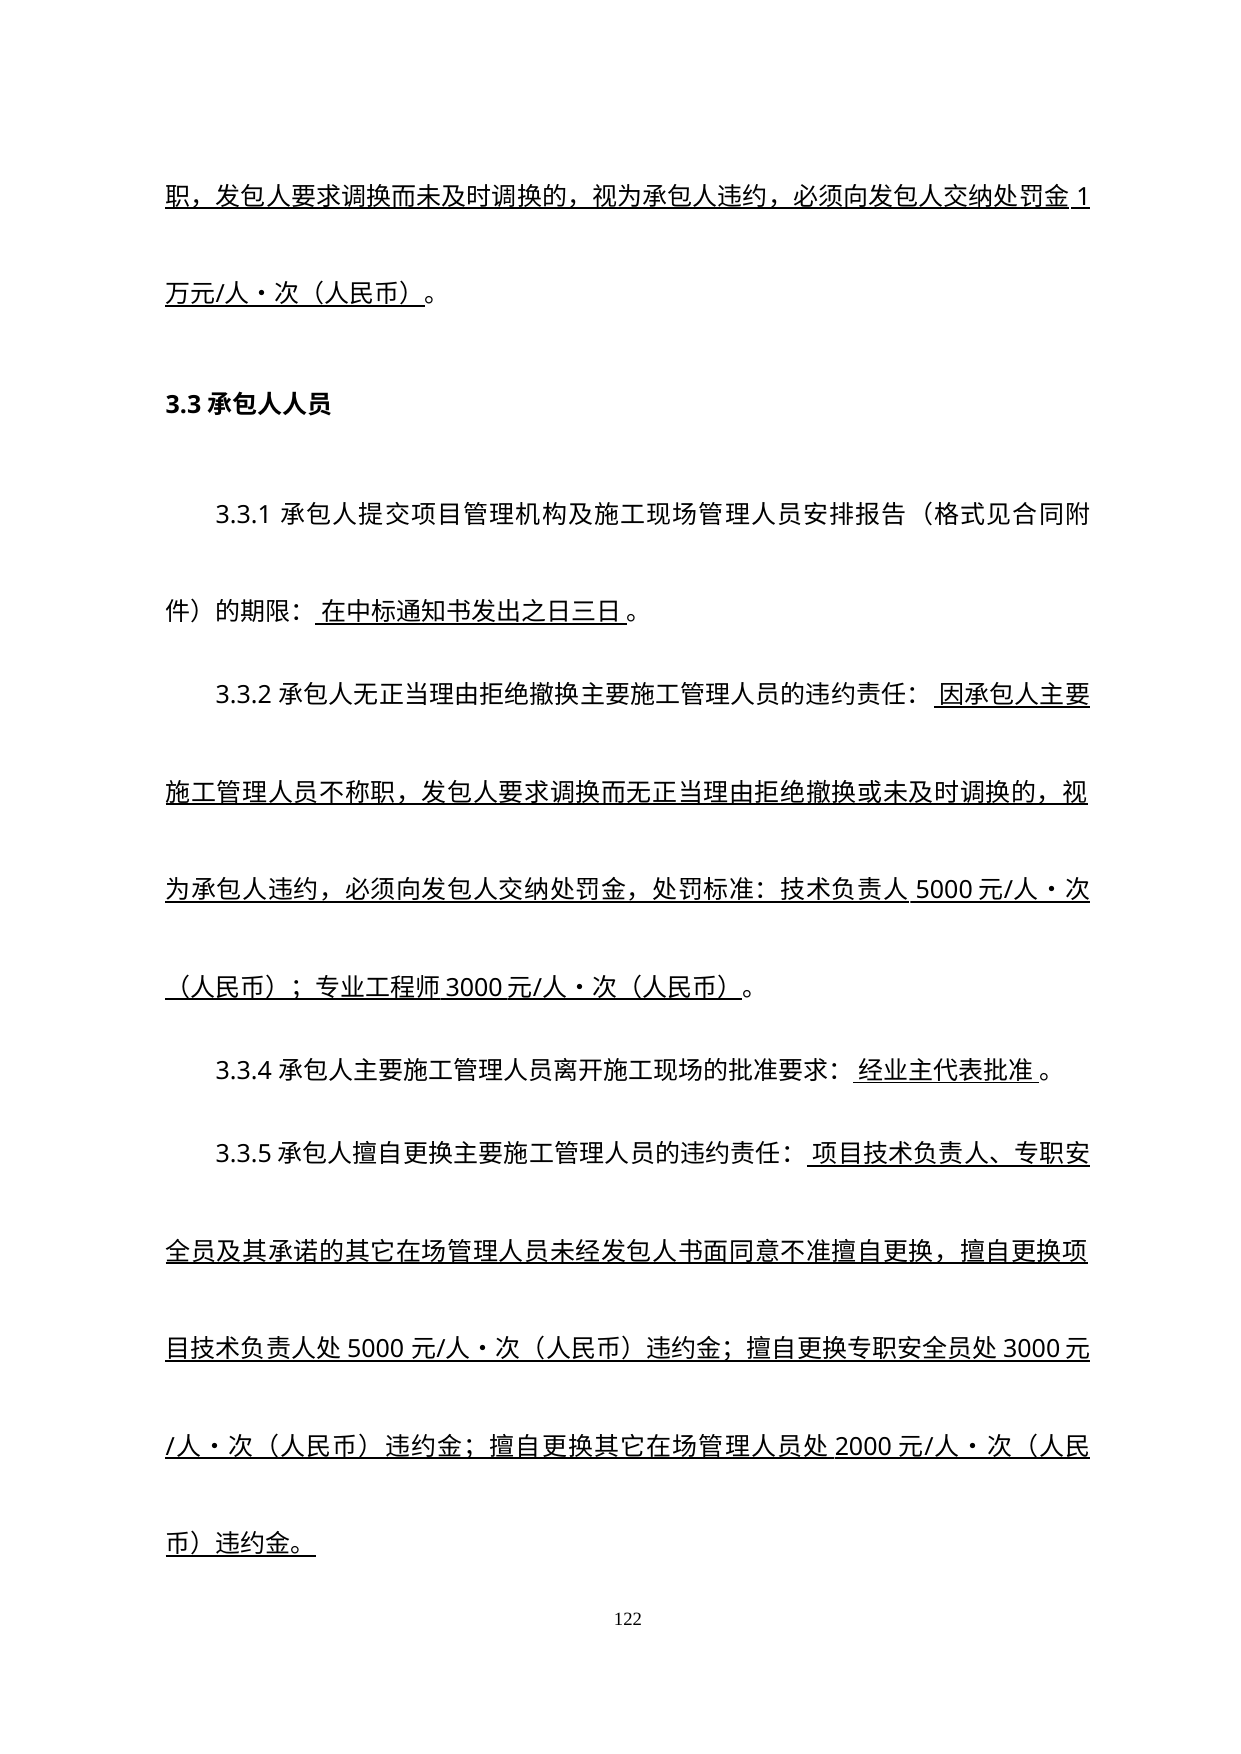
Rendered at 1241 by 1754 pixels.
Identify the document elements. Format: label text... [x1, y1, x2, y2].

text 3.3.5承包人擅自更换主要施工管理人员的违约责任： 项目技术负责人、专职安全员及其承诺的其它在场管理人员未经发包人书面同意不准擅自更换，擅自更换项目技术负责人处 5000 元/人•次（人民币）违约金；擅自更换专职安全员处3000元/人•次（人民币）违约金；擅自更换其它在场管理人员处2000元/人•次（人民币）违约金。 [165, 1362, 1090, 1457]
text 3.3.4 承包人主要施工管理人员离开施工现场的批准要求： 经业主代表批准 。 [165, 1036, 1090, 1101]
subtitle 3.3 承包人人员 [165, 370, 1090, 435]
text 3.3.1 承包人提交项目管理机构及施工现场管理人员安排报告（格式见合同附件）的期限： 在中标通知书发出之日三日 。 [165, 480, 1090, 642]
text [165, 162, 1090, 324]
text 3.3.2 承包人无正当理由拒绝撤换主要施工管理人员的违约责任： 因承包人主要施工管理人员不称职，发包人要求调换而无正当理由拒绝撤换或未及时调换的，视为承包人违约，必须向发包人交纳处罚金，处罚标准：技术负责人5000元/人•次（人民币）；专业工程师3000元/人•次（人民币）。 [165, 661, 1090, 1018]
text 3.3.5承包人擅自更换主要施工管理人员的违约责任： 项目技术负责人、专职安全员及其承诺的其它在场管理人员未经发包人书面同意不准擅自更换，擅自更换项目技术负责人处 5000 元/人•次（人民币）违约金；擅自更换专职安全员处3000元/人•次（人民币）违约金；擅自更换其它在场管理人员处2000元/人•次（人民币）违约金。 [165, 1459, 1090, 1574]
text 3.3.5承包人擅自更换主要施工管理人员的违约责任： 项目技术负责人、专职安全员及其承诺的其它在场管理人员未经发包人书面同意不准擅自更换，擅自更换项目技术负责人处 5000 元/人•次（人民币）违约金；擅自更换专职安全员处3000元/人•次（人民币）违约金；擅自更换其它在场管理人员处2000元/人•次（人民币）违约金。 [165, 1119, 1090, 1360]
